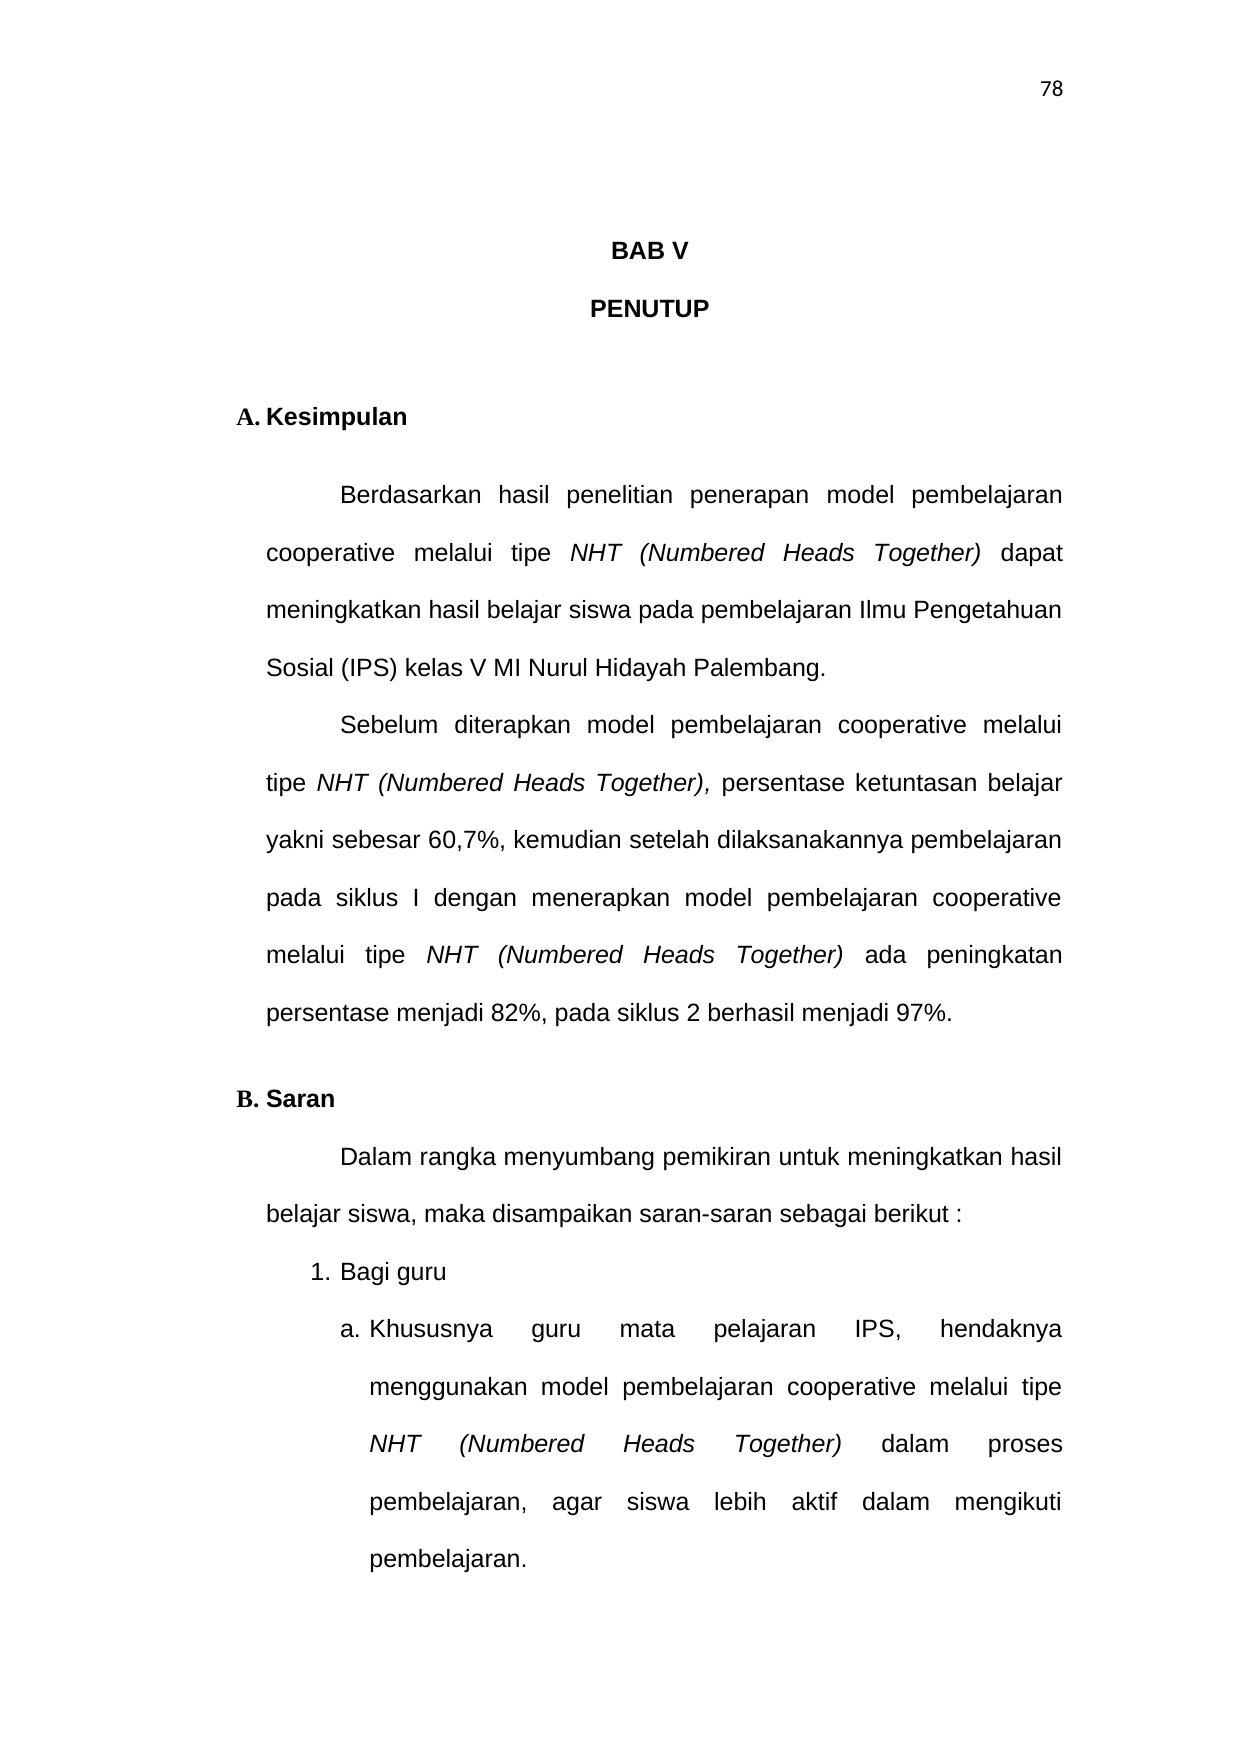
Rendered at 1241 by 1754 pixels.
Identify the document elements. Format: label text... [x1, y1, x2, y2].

list Dalam rangka menyumbang pemikiran untuk meningkatkan hasil belajar siswa, maka disampaikan saran-saran sebagai berikut : [266, 1141, 1063, 1228]
list Kesimpulan [236, 401, 1063, 430]
text PENUTUP [236, 294, 1063, 322]
list Saran [236, 1084, 1063, 1113]
text BAB V [236, 236, 1063, 265]
text Sebelum diterapkan model pembelajaran cooperative melalui tipe NHT (Numbered Heads Together), persentase ketuntasan belajar yakni sebesar 60,7%, kemudian setelah dilaksanakannya pembelajaran pada siklus I dengan menerapkan model pembelajaran cooperative melalui tipe NHT (Numbered Heads Together) ada peningkatan persentase menjadi 82%, pada siklus 2 berhasil menjadi 97%. [266, 710, 1063, 1026]
list Khususnya guru mata pelajaran IPS, hendaknya menggunakan model pembelajaran cooperative melalui tipe NHT (Numbered Heads Together) dalam proses pembelajaran, agar siswa lebih aktif dalam mengikuti pembelajaran. [340, 1314, 1063, 1573]
list Bagi guru [310, 1256, 1063, 1285]
text Berdasarkan hasil penelitian penerapan model pembelajaran cooperative melalui tipe NHT (Numbered Heads Together) dapat meningkatkan hasil belajar siswa pada pembelajaran Ilmu Pengetahuan Sosial (IPS) kelas V MI Nurul Hidayah Palembang. [266, 480, 1063, 681]
